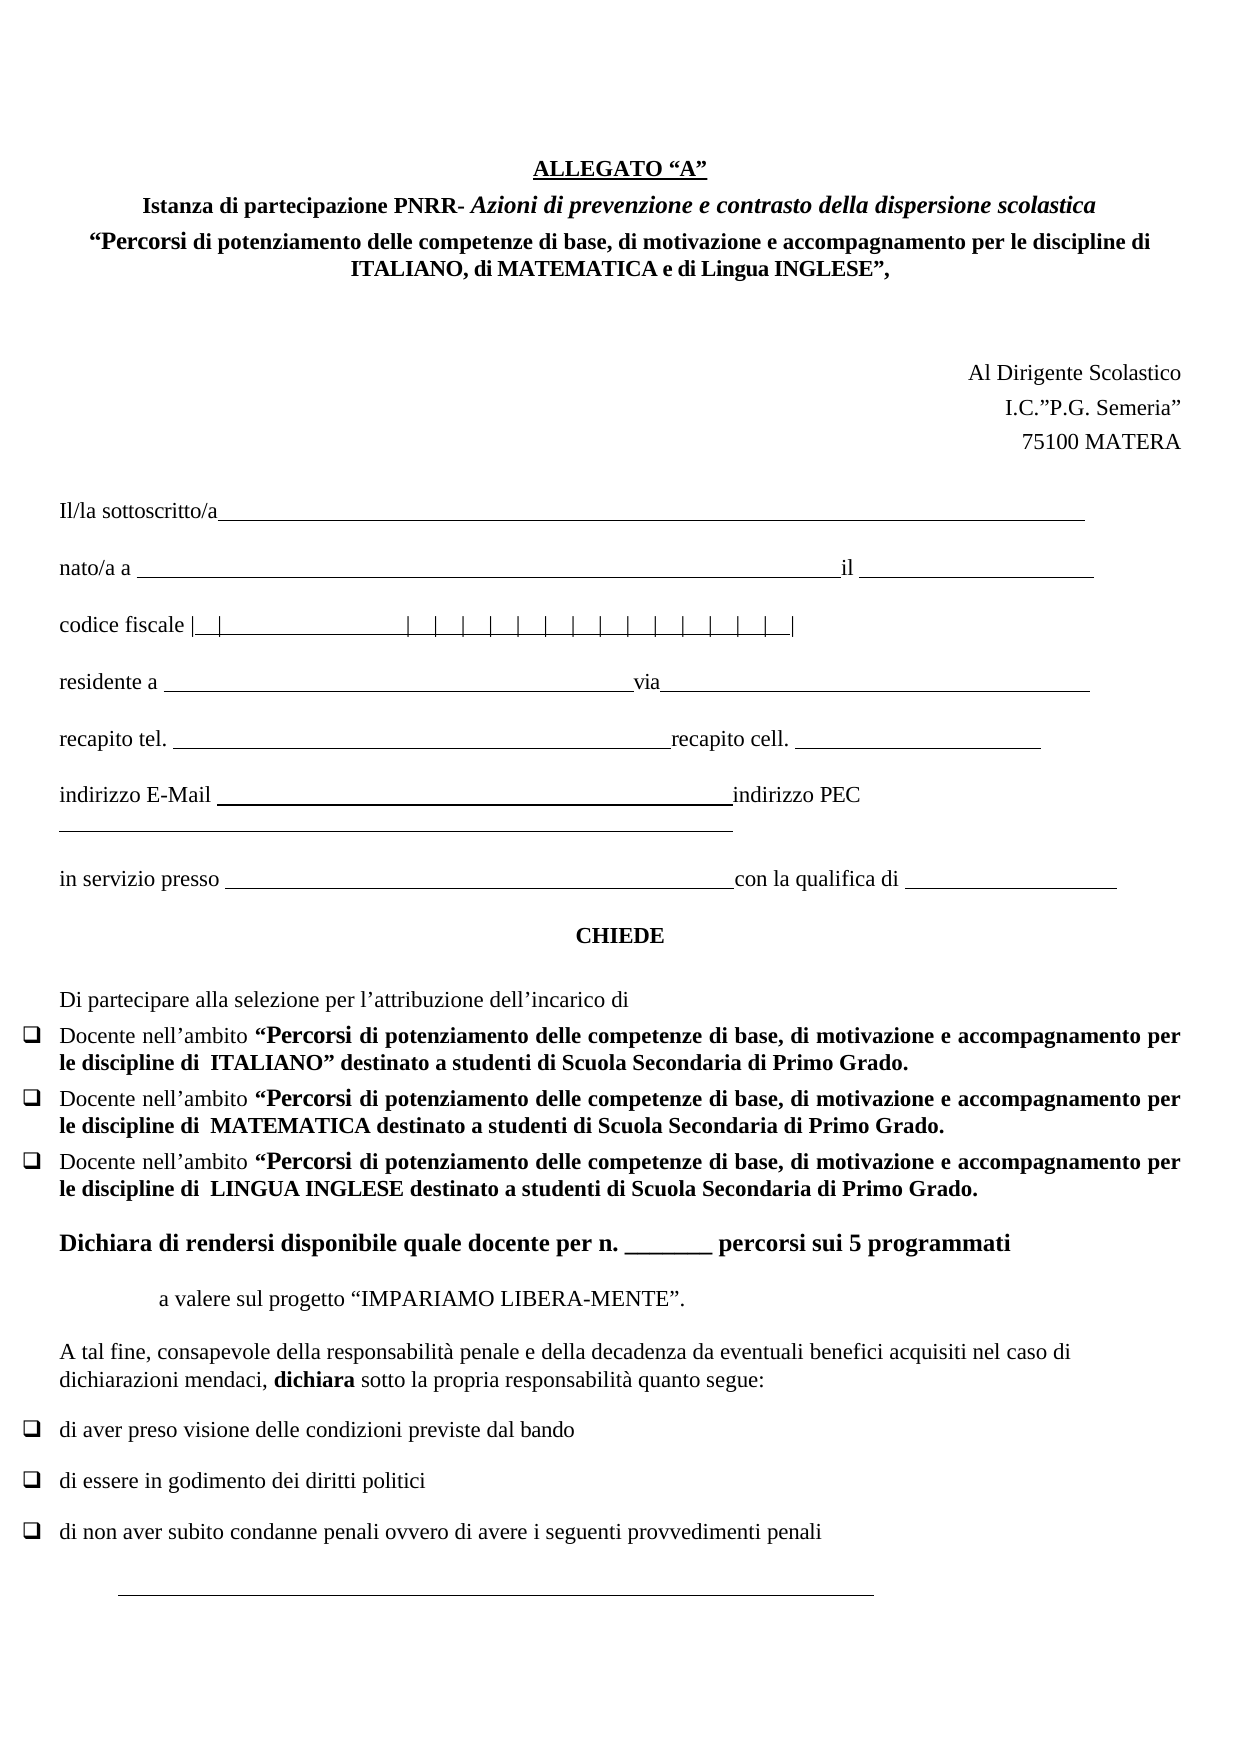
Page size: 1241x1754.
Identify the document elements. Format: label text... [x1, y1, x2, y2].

text a valere sul progetto “IMPARIAMO LIBERA-MENTE”. [59, 1285, 1181, 1312]
text A tal fine, consapevole della responsabilità penale e della decadenza da eventuali benefici acquisiti nel caso di dichiarazioni mendaci, dichiara sotto la propria responsabilità quanto segue: [59, 1338, 1181, 1393]
list di non aver subito condanne penali ovvero di avere i seguenti provvedimenti penali [22, 1518, 1181, 1544]
text “Percorsi di potenziamento delle competenze di base, di motivazione e accompagnamento per le discipline di ITALIANO, di MATEMATICA e di Lingua INGLESE”, [59, 226, 1181, 281]
text Istanza di partecipazione PNRR- Azioni di prevenzione e contrasto della dispersione scolastica [59, 190, 1181, 218]
text recapito tel. recapito cell. [59, 724, 1181, 751]
list di essere in godimento dei diritti politici [22, 1467, 1181, 1493]
list di aver preso visione delle condizioni previste dal bando [22, 1416, 1181, 1442]
list Docente nell’ambito “Percorsi di potenziamento delle competenze di base, di motivazione e accompagnamento per le discipline di MATEMATICA destinato a studenti di Scuola Secondaria di Primo Grado. [22, 1083, 1181, 1138]
text in servizio presso con la qualifica di [59, 865, 1181, 891]
text I.C.”P.G. Semeria” [59, 394, 1181, 420]
list Docente nell’ambito “Percorsi di potenziamento delle competenze di base, di motivazione e accompagnamento per le discipline di ITALIANO” destinato a studenti di Scuola Secondaria di Primo Grado. [22, 1020, 1181, 1076]
text indirizzo E-Mail indirizzo PEC [59, 782, 1181, 834]
text Il/la sottoscritto/a [59, 497, 1181, 523]
subtitle ALLEGATO “A” [59, 155, 1181, 182]
text Al Dirigente Scolastico [59, 359, 1181, 386]
text residente a via [59, 668, 1181, 694]
text 75100 MATERA [59, 428, 1181, 454]
text nato/a a il [59, 554, 1181, 580]
list Docente nell’ambito “Percorsi di potenziamento delle competenze di base, di motivazione e accompagnamento per le discipline di LINGUA INGLESE destinato a studenti di Scuola Secondaria di Primo Grado. [22, 1146, 1181, 1202]
text Dichiara di rendersi disponibile quale docente per n. _______ percorsi sui 5 programmati [59, 1228, 1181, 1257]
text Di partecipare alla selezione per l’attribuzione dell’incarico di [59, 986, 1181, 1012]
text codice fiscale | | | | | | | | | | | | | | | | | [59, 611, 1181, 637]
subtitle CHIEDE [59, 922, 1181, 948]
